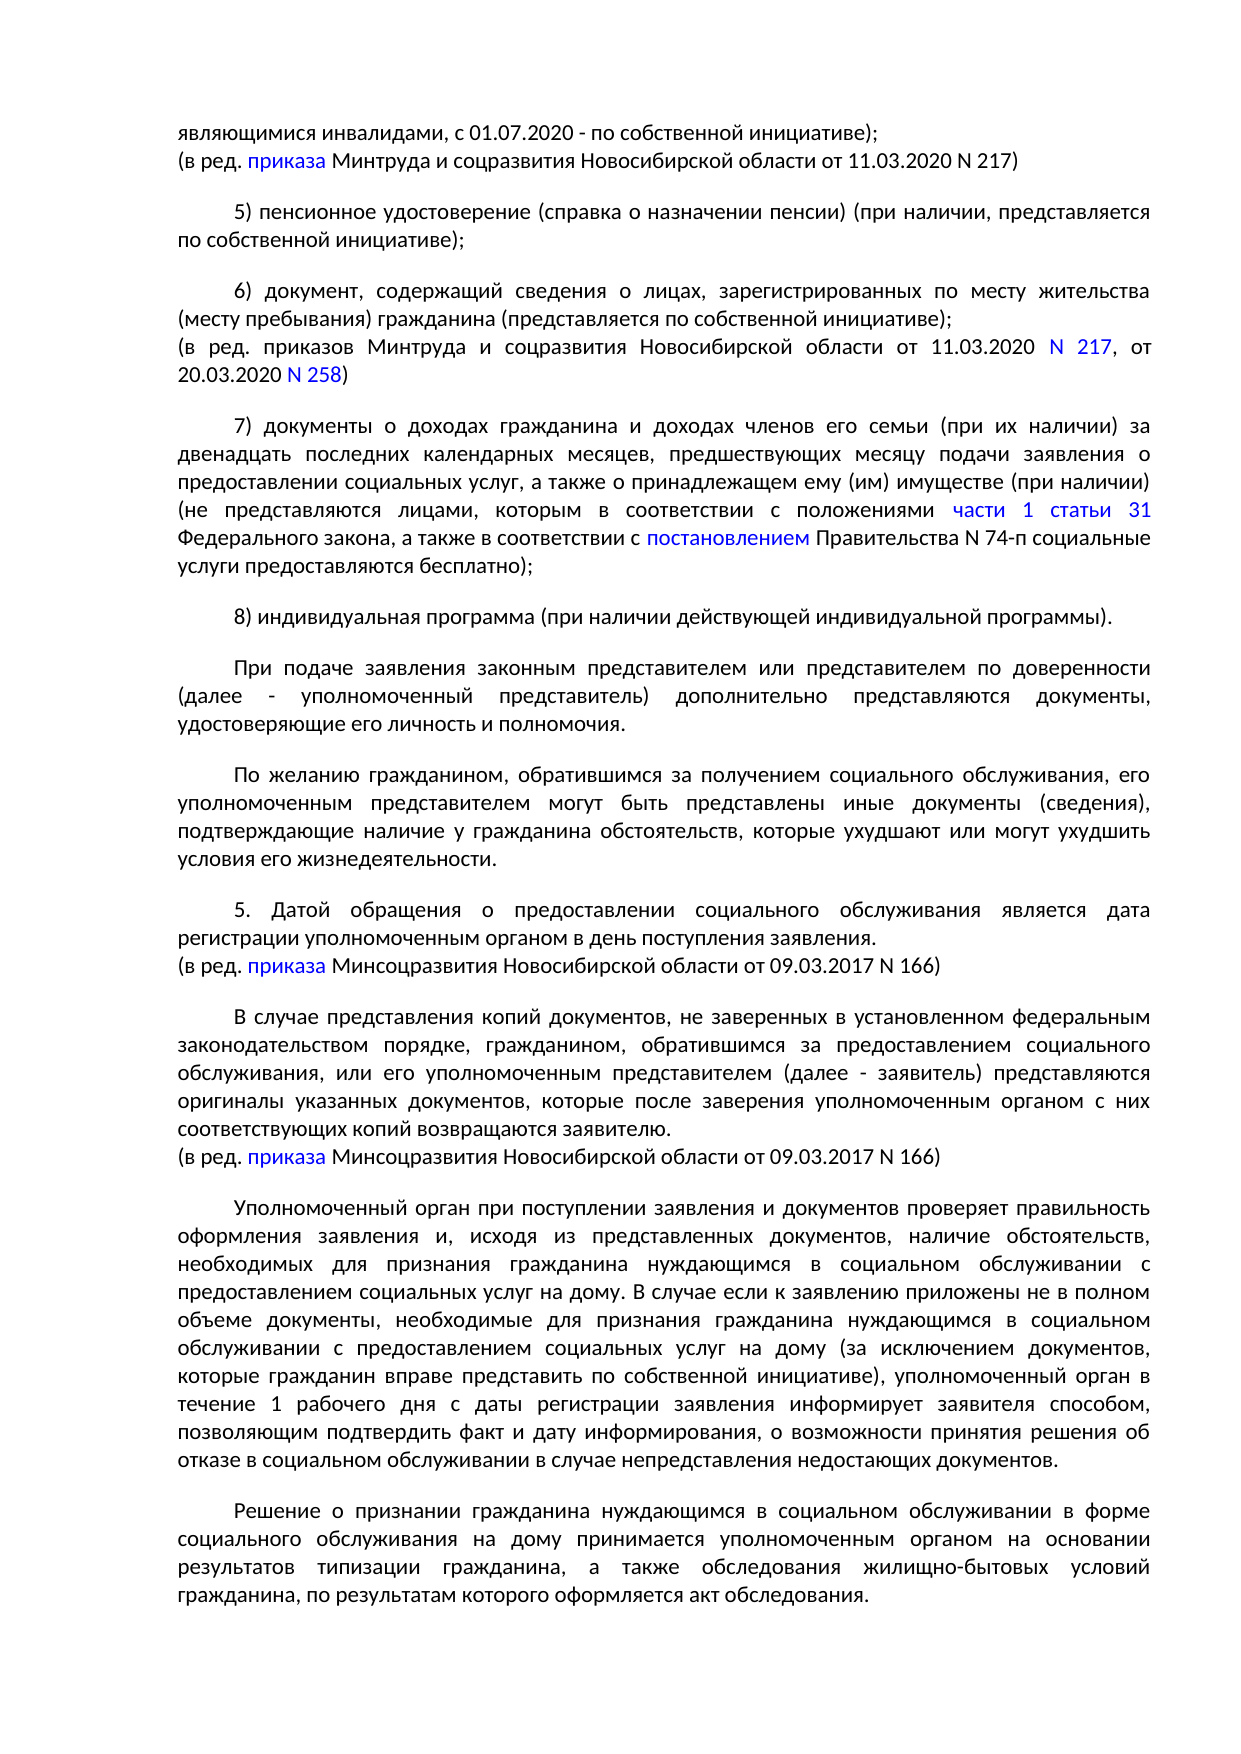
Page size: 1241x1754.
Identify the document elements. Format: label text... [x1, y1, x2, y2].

text (в ред. приказа Минсоцразвития Новосибирской области от 09.03.2017 N 166) [177, 951, 1152, 979]
text (в ред. приказа Минтруда и соцразвития Новосибирской области от 11.03.2020 N 217) [177, 146, 1152, 174]
text 7) документы о доходах гражданина и доходах членов его семьи (при их наличии) за двенадцать последних календарных месяцев, предшествующих месяцу подачи заявления о предоставлении социальных услуг, а также о принадлежащем ему (им) имуществе (при наличии) (не представляются лицами, которым в соответствии с положениями части 1 статьи 31 Федерального закона, а также в соответствии с постановлением Правительства N 74-п социальные услуги предоставляются бесплатно); [177, 411, 1152, 579]
text При подаче заявления законным представителем или представителем по доверенности (далее - уполномоченный представитель) дополнительно представляются документы, удостоверяющие его личность и полномочия. [177, 653, 1152, 737]
text 5) пенсионное удостоверение (справка о назначении пенсии) (при наличии, представляется по собственной инициативе); [177, 197, 1152, 253]
text Уполномоченный орган при поступлении заявления и документов проверяет правильность оформления заявления и, исходя из представленных документов, наличие обстоятельств, необходимых для признания гражданина нуждающимся в социальном обслуживании с предоставлением социальных услуг на дому. В случае если к заявлению приложены не в полном объеме документы, необходимые для признания гражданина нуждающимся в социальном обслуживании с предоставлением социальных услуг на дому (за исключением документов, которые гражданин вправе представить по собственной инициативе), уполномоченный орган в течение 1 рабочего дня с даты регистрации заявления информирует заявителя способом, позволяющим подтвердить факт и дату информирования, о возможности принятия решения об отказе в социальном обслуживании в случае непредставления недостающих документов. [177, 1193, 1152, 1473]
text 6) документ, содержащий сведения о лицах, зарегистрированных по месту жительства (месту пребывания) гражданина (представляется по собственной инициативе); [177, 276, 1152, 332]
text В случае представления копий документов, не заверенных в установленном федеральным законодательством порядке, гражданином, обратившимся за предоставлением социального обслуживания, или его уполномоченным представителем (далее - заявитель) представляются оригиналы указанных документов, которые после заверения уполномоченным органом с них соответствующих копий возвращаются заявителю. [177, 1002, 1152, 1142]
text По желанию гражданином, обратившимся за получением социального обслуживания, его уполномоченным представителем могут быть представлены иные документы (сведения), подтверждающие наличие у гражданина обстоятельств, которые ухудшают или могут ухудшить условия его жизнедеятельности. [177, 760, 1152, 872]
text (в ред. приказов Минтруда и соцразвития Новосибирской области от 11.03.2020 N 217, от 20.03.2020 N 258) [177, 332, 1152, 388]
text 5. Датой обращения о предоставлении социального обслуживания является дата регистрации уполномоченным органом в день поступления заявления. [177, 895, 1152, 951]
text Решение о признании гражданина нуждающимся в социальном обслуживании в форме социального обслуживания на дому принимается уполномоченным органом на основании результатов типизации гражданина, а также обследования жилищно-бытовых условий гражданина, по результатам которого оформляется акт обследования. [177, 1496, 1152, 1608]
text (в ред. приказа Минсоцразвития Новосибирской области от 09.03.2017 N 166) [177, 1142, 1152, 1170]
text 8) индивидуальная программа (при наличии действующей индивидуальной программы). [177, 602, 1152, 630]
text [177, 118, 1152, 146]
